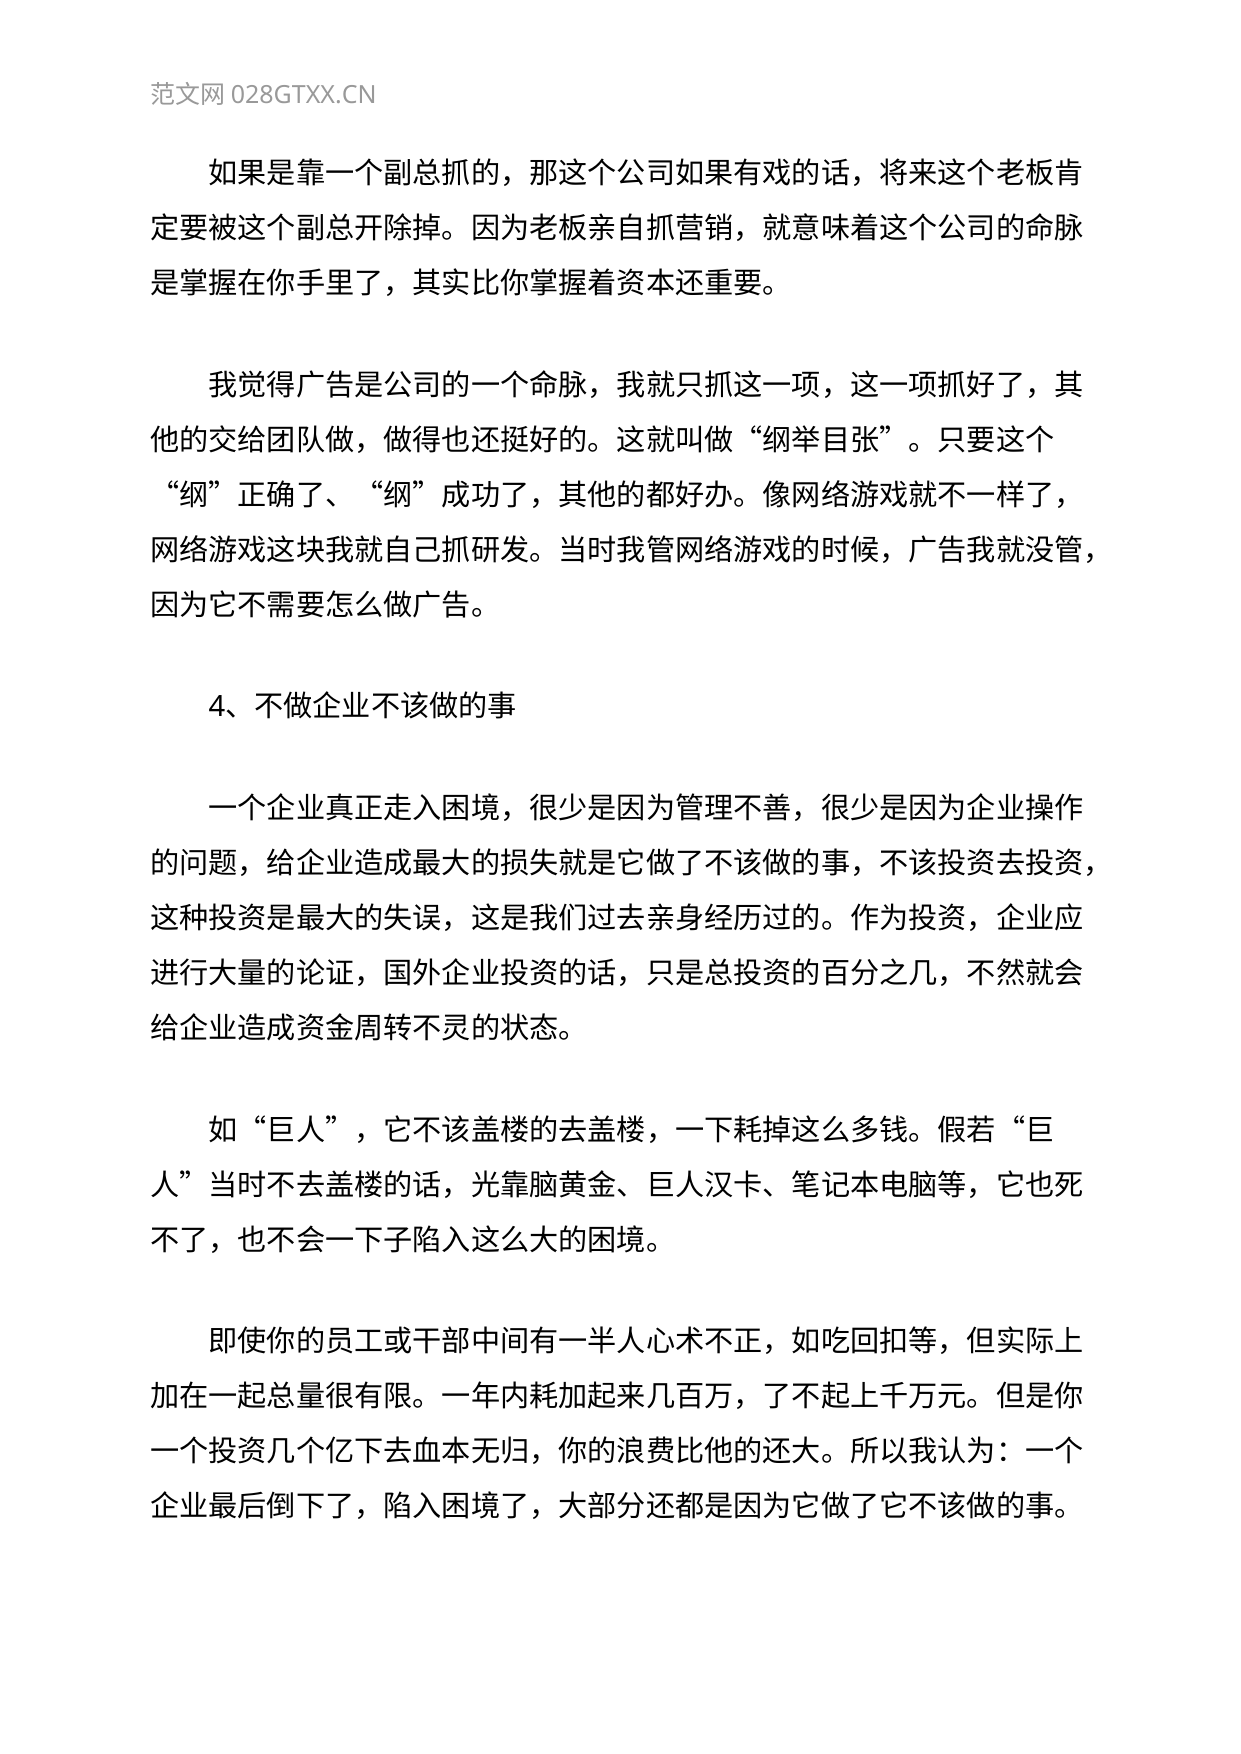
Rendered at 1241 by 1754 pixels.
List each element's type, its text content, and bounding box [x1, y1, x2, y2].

text 我觉得广告是公司的一个命脉，我就只抓这一项，这一项抓好了，其他的交给团队做，做得也还挺好的。这就叫做“纲举目张”。只要这个“纲”正确了、“纲”成功了，其他的都好办。像网络游戏就不一样了，网络游戏这块我就自己抓研发。当时我管网络游戏的时候，广告我就没管，因为它不需要怎么做广告。 [150, 362, 1090, 623]
text 如“巨人”，它不该盖楼的去盖楼，一下耗掉这么多钱。假若“巨人”当时不去盖楼的话，光靠脑黄金、巨人汉卡、笔记本电脑等，它也死不了，也不会一下子陷入这么大的困境。 [150, 1106, 1090, 1258]
text 如果是靠一个副总抓的，那这个公司如果有戏的话，将来这个老板肯定要被这个副总开除掉。因为老板亲自抓营销，就意味着这个公司的命脉是掌握在你手里了，其实比你掌握着资本还重要。 [150, 150, 1090, 302]
text 即使你的员工或干部中间有一半人心术不正，如吃回扣等，但实际上加在一起总量很有限。一年内耗加起来几百万，了不起上千万元。但是你一个投资几个亿下去血本无归，你的浪费比他的还大。所以我认为：一个企业最后倒下了，陷入困境了，大部分还都是因为它做了它不该做的事。 [150, 1318, 1090, 1525]
text 4、不做企业不该做的事 [150, 683, 1090, 725]
text 一个企业真正走入困境，很少是因为管理不善，很少是因为企业操作的问题，给企业造成最大的损失就是它做了不该做的事，不该投资去投资，这种投资是最大的失误，这是我们过去亲身经历过的。作为投资，企业应进行大量的论证，国外企业投资的话，只是总投资的百分之几，不然就会给企业造成资金周转不灵的状态。 [150, 785, 1090, 1047]
